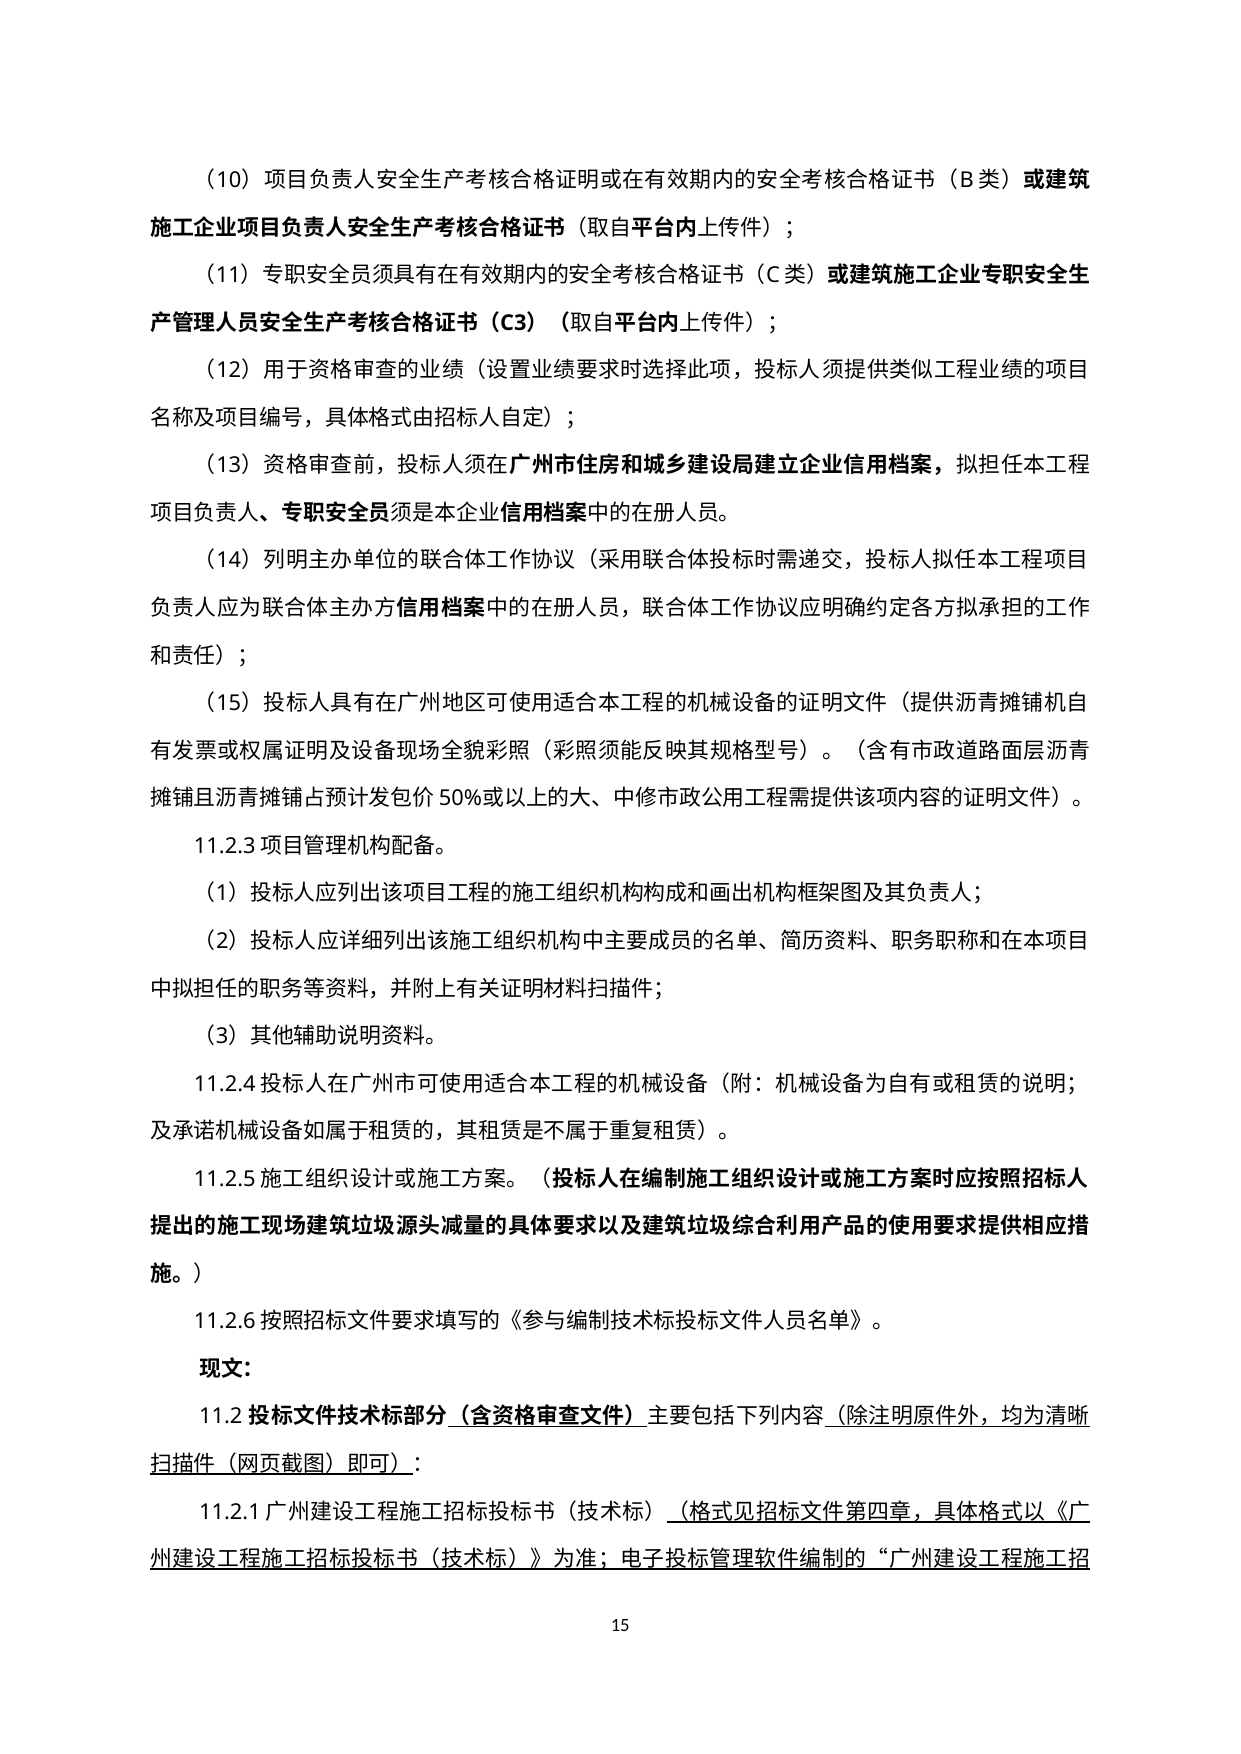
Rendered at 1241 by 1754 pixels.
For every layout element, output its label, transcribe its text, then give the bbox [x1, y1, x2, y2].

text （1）投标人应列出该项目工程的施工组织机构构成和画出机构框架图及其负责人； [150, 875, 1090, 907]
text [150, 1494, 1090, 1568]
text 11.2.4投标人在广州市可使用适合本工程的机械设备（附：机械设备为自有或租赁的说明；及承诺机械设备如属于租赁的，其租赁是不属于重复租赁）。 [150, 1066, 1090, 1145]
text （13）资格审查前，投标人须在广州市住房和城乡建设局建立企业信用档案，拟担任本工程项目负责人、专职安全员须是本企业信用档案中的在册人员。 [150, 447, 1090, 527]
text 11.2.5施工组织设计或施工方案。（投标人在编制施工组织设计或施工方案时应按照招标人提出的施工现场建筑垃圾源头减量的具体要求以及建筑垃圾综合利用产品的使用要求提供相应措施。） [150, 1161, 1090, 1288]
text （3）其他辅助说明资料。 [150, 1018, 1090, 1050]
text 11.2.6按照招标文件要求填写的《参与编制技术标投标文件人员名单》。 [150, 1303, 1090, 1335]
text （10）项目负责人安全生产考核合格证明或在有效期内的安全考核合格证书（B类）或建筑施工企业项目负责人安全生产考核合格证书（取自平台内上传件）； [150, 162, 1090, 241]
text （14）列明主办单位的联合体工作协议（采用联合体投标时需递交，投标人拟任本工程项目负责人应为联合体主办方信用档案中的在册人员，联合体工作协议应明确约定各方拟承担的工作和责任）； [150, 542, 1090, 669]
text （12）用于资格审查的业绩（设置业绩要求时选择此项，投标人须提供类似工程业绩的项目名称及项目编号，具体格式由招标人自定）； [150, 352, 1090, 432]
text 11.2 投标文件技术标部分（含资格审查文件）主要包括下列内容（除注明原件外，均为清晰扫描件（网页截图）即可）： [150, 1398, 1090, 1478]
text 现文： [150, 1351, 1090, 1383]
text 11.2.3项目管理机构配备。 [150, 828, 1090, 859]
text （15）投标人具有在广州地区可使用适合本工程的机械设备的证明文件（提供沥青摊铺机自有发票或权属证明及设备现场全貌彩照（彩照须能反映其规格型号）。（含有市政道路面层沥青摊铺且沥青摊铺占预计发包价50%或以上的大、中修市政公用工程需提供该项内容的证明文件）。 [150, 685, 1090, 812]
text （2）投标人应详细列出该施工组织机构中主要成员的名单、简历资料、职务职称和在本项目中拟担任的职务等资料，并附上有关证明材料扫描件； [150, 923, 1090, 1002]
text （11）专职安全员须具有在有效期内的安全考核合格证书（C类）或建筑施工企业专职安全生产管理人员安全生产考核合格证书（C3）（取自平台内上传件）； [150, 257, 1090, 336]
